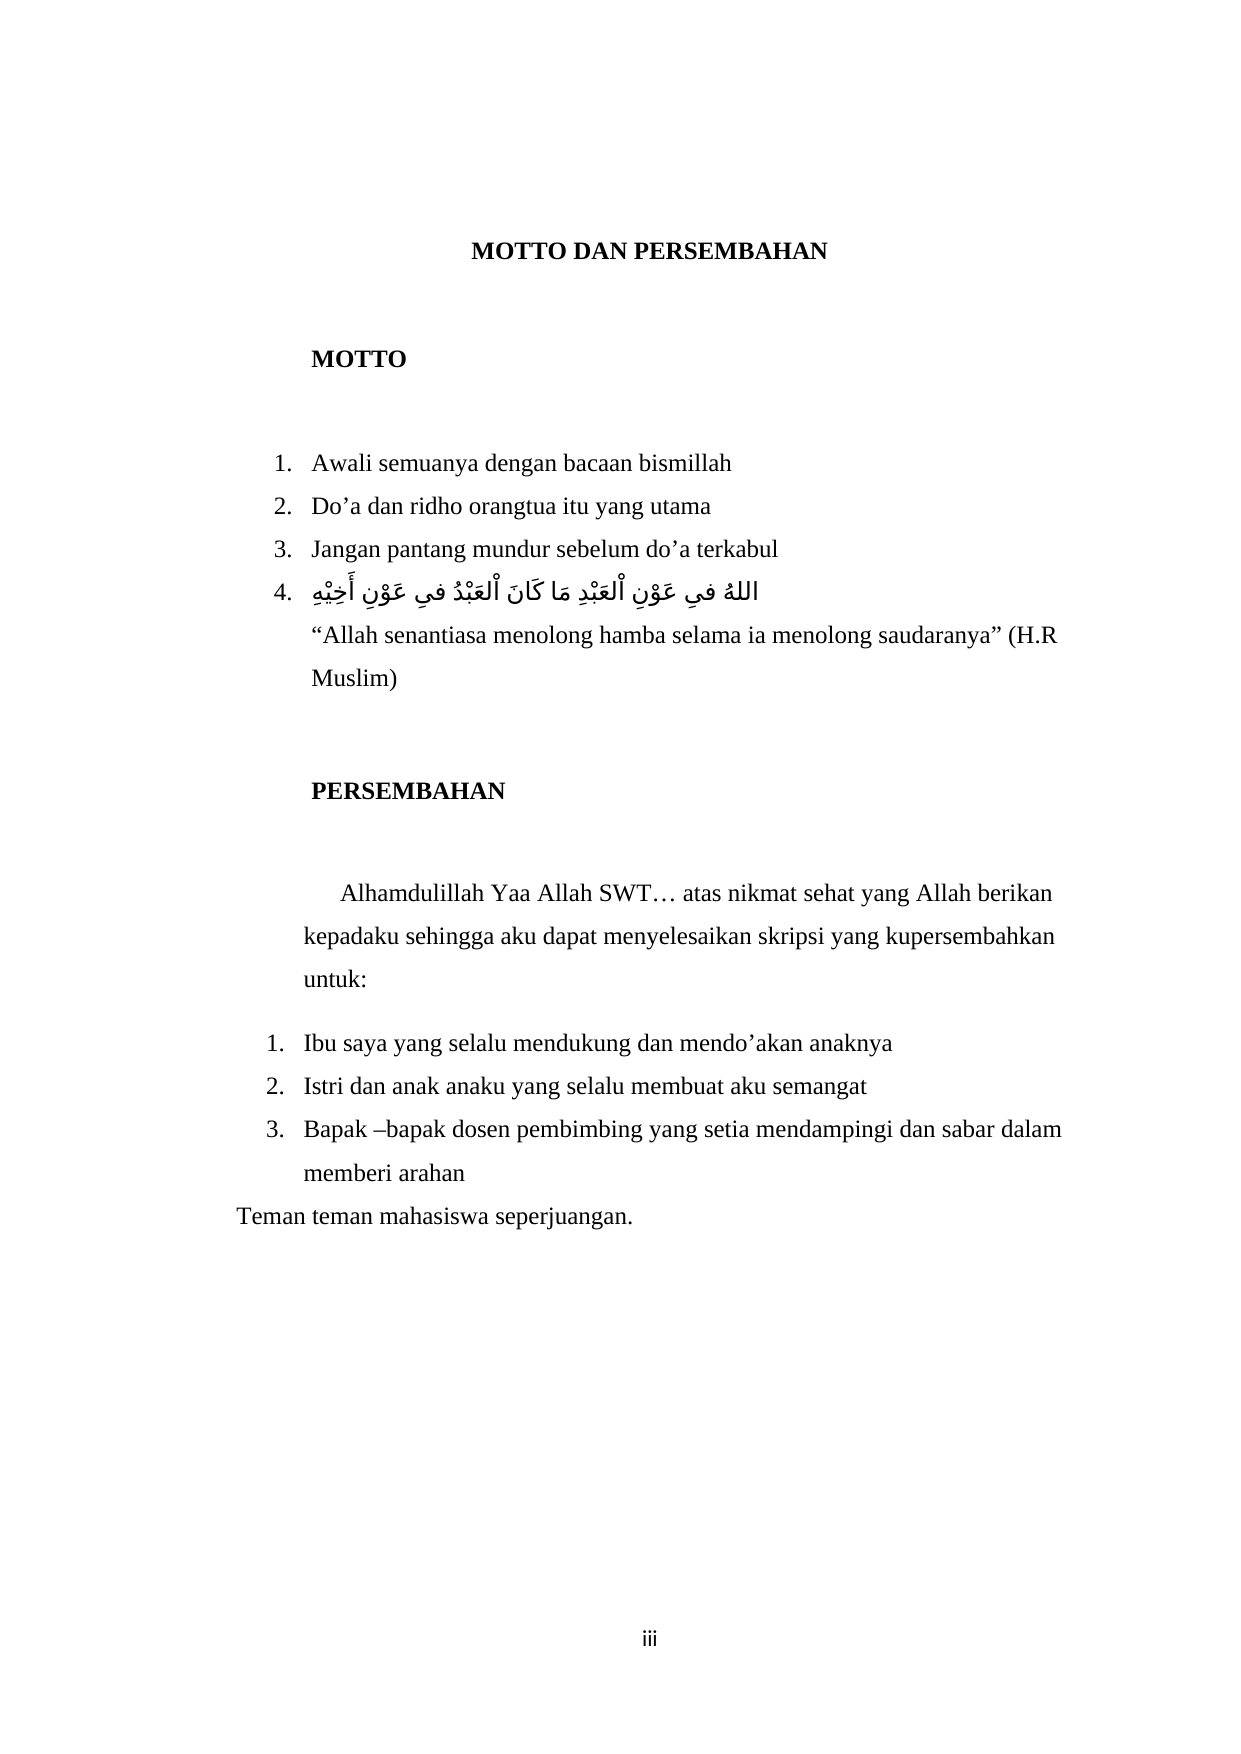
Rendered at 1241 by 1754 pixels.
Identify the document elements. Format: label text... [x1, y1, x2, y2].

text MOTTO DAN PERSEMBAHAN [236, 236, 1063, 265]
list Awali semuanya dengan bacaan bismillah [274, 448, 1063, 477]
list Istri dan anak anaku yang selalu membuat aku semangat [266, 1071, 1063, 1100]
list Jangan pantang mundur sebelum do’a terkabul [274, 534, 1063, 563]
text Alhamdulillah Yaa Allah SWT… atas nikmat sehat yang Allah berikan kepadaku sehingga aku dapat menyelesaikan skripsi yang kupersembahkan untuk: [303, 878, 1063, 993]
text MOTTO [236, 344, 1063, 373]
list اللهُ فىِ عَوْنِ اْلعَبْدِ مَا كَانَ اْلعَبْدُ فىِ عَوْنِ أَخِيْهِ [274, 577, 1063, 606]
text Teman teman mahasiswa seperjuangan. [236, 1201, 1063, 1229]
text PERSEMBAHAN [236, 776, 1063, 804]
list “Allah senantiasa menolong hamba selama ia menolong saudaranya” (H.R Muslim) [311, 620, 1063, 692]
list Bapak –bapak dosen pembimbing yang setia mendampingi dan sabar dalam memberi arahan [266, 1114, 1063, 1186]
list Ibu saya yang selalu mendukung dan mendo’akan anaknya [266, 1028, 1063, 1057]
list Do’a dan ridho orangtua itu yang utama [274, 491, 1063, 520]
